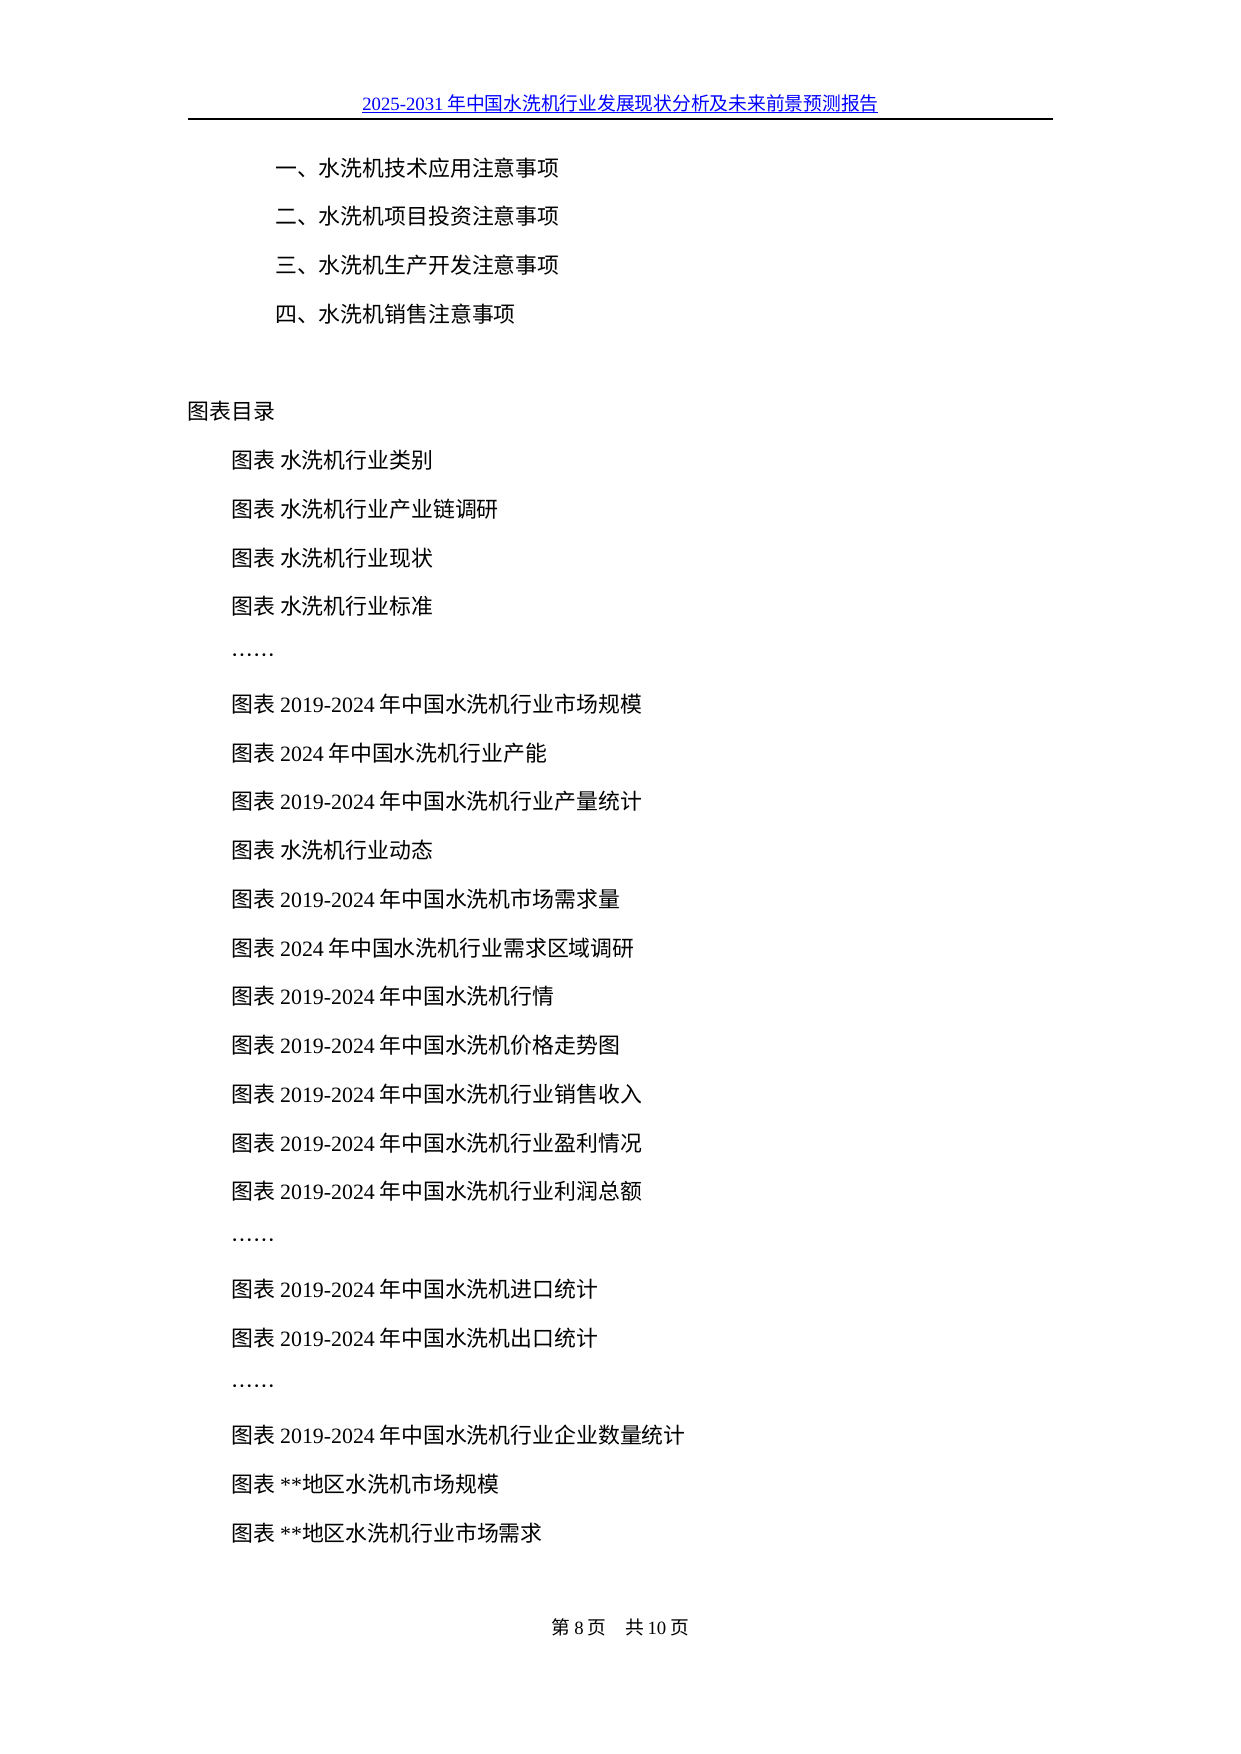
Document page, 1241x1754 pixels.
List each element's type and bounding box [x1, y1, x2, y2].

text [187, 150, 1053, 1548]
